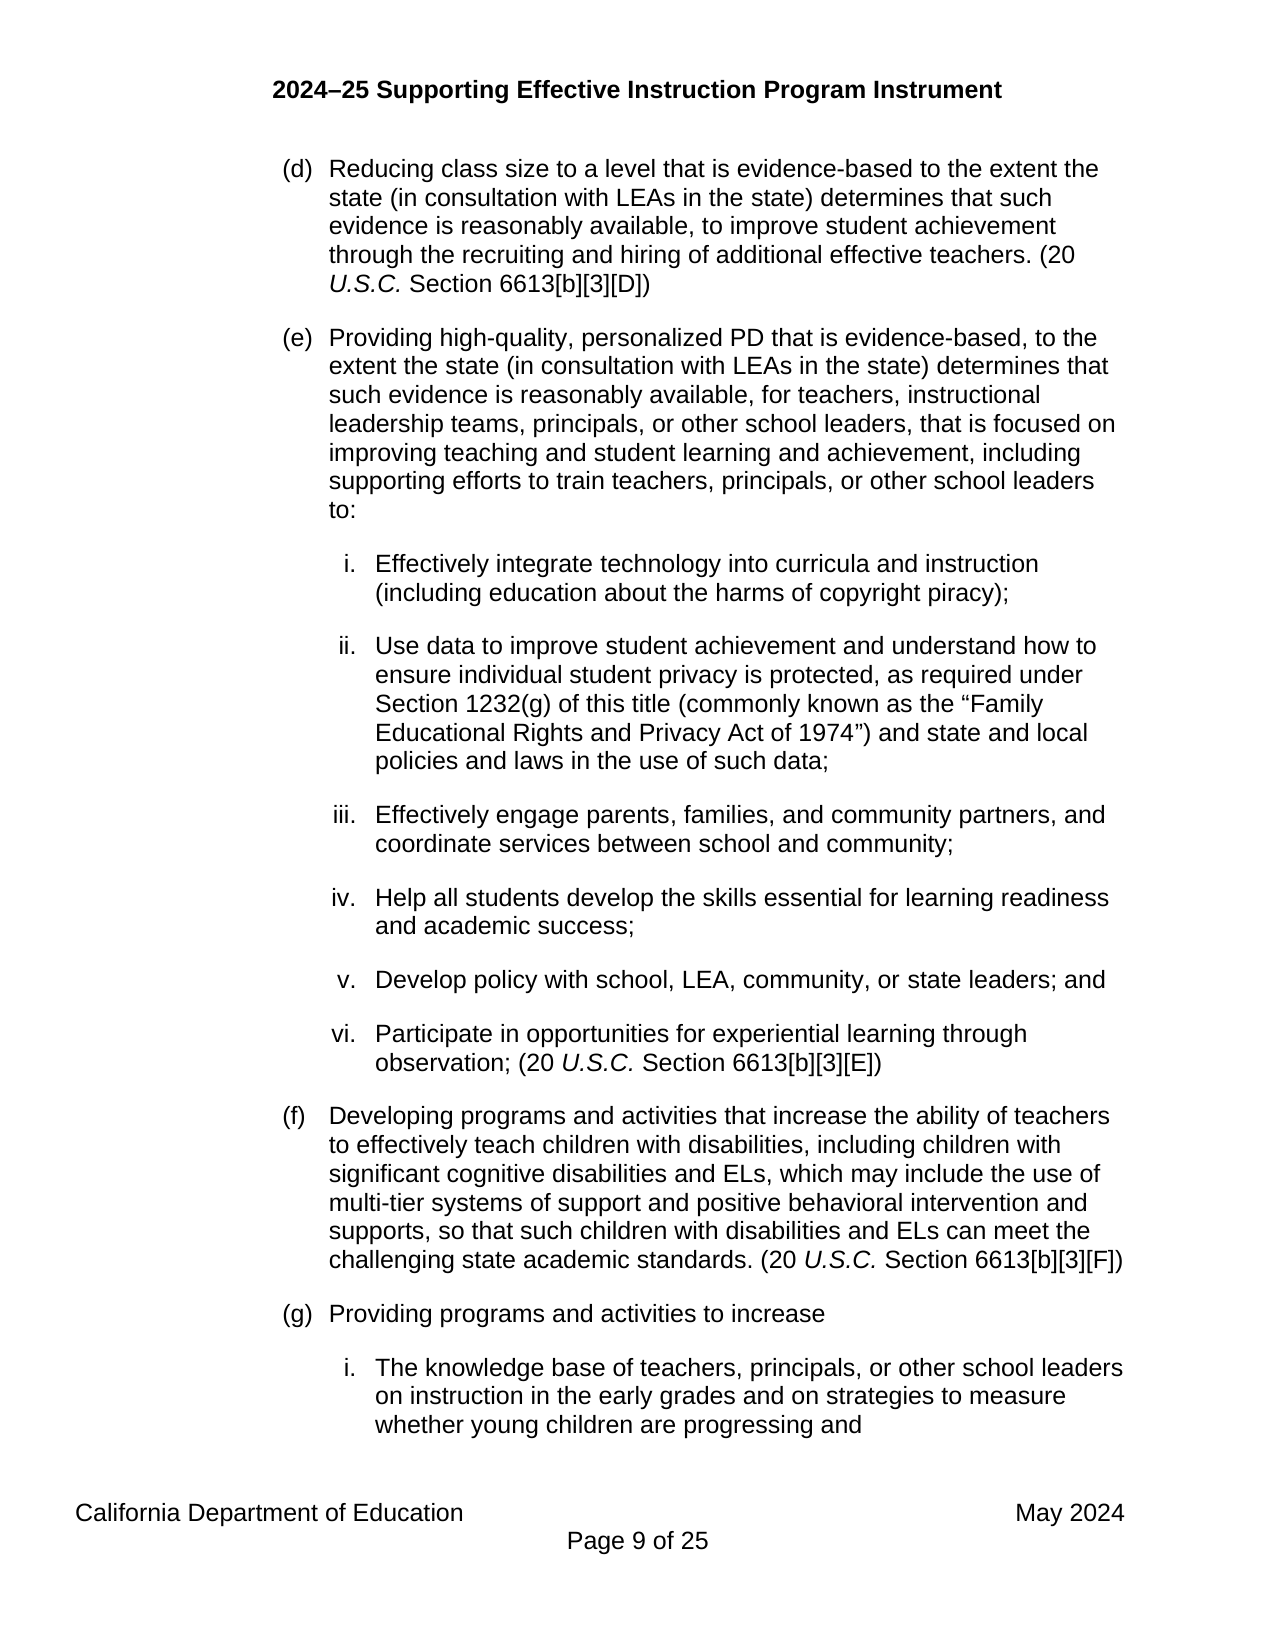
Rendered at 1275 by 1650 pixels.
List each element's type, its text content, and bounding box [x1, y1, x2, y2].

text Develop policy with school, LEA, community, or state leaders; and [356, 965, 1125, 994]
text Participate in opportunities for experiential learning through observation; (20 U.S.C. Section 6613[b][3][E]) [356, 1019, 1125, 1076]
list The knowledge base of teachers, principals, or other school leaders on instruction in the early grades and on strategies to measure whether young children are progressing and [356, 1352, 1125, 1439]
text Providing programs and activities to increase [282, 1299, 1125, 1327]
text Use data to improve student achievement and understand how to ensure individual student privacy is protected, as required under Section 1232(g) of this title (commonly known as the “Family Educational Rights and Privacy Act of 1974”) and state and local policies and laws in the use of such data; [356, 631, 1125, 775]
text Help all students develop the skills essential for learning readiness and academic success; [356, 882, 1125, 940]
text Reducing class size to a level that is evidence-based to the extent the state (in consultation with LEAs in the state) determines that such evidence is reasonably available, to improve student achievement through the recruiting and hiring of additional effective teachers. (20 U.S.C. Section 6613[b][3][D]) [282, 154, 1125, 297]
text Developing programs and activities that increase the ability of teachers to effectively teach children with disabilities, including children with significant cognitive disabilities and ELs, which may include the use of multi-tier systems of support and positive behavioral intervention and supports, so that such children with disabilities and ELs can meet the challenging state academic standards. (20 U.S.C. Section 6613[b][3][F]) [282, 1101, 1125, 1274]
list Effectively integrate technology into curricula and instruction (including education about the harms of copyright piracy); [356, 549, 1125, 606]
text Providing high-quality, personalized PD that is evidence-based, to the extent the state (in consultation with LEAs in the state) determines that such evidence is reasonably available, for teachers, instructional leadership teams, principals, or other school leaders, that is focused on improving teaching and student learning and achievement, including supporting efforts to train teachers, principals, or other school leaders to: [282, 322, 1125, 524]
text Effectively engage parents, families, and community partners, and coordinate services between school and community; [356, 800, 1125, 857]
